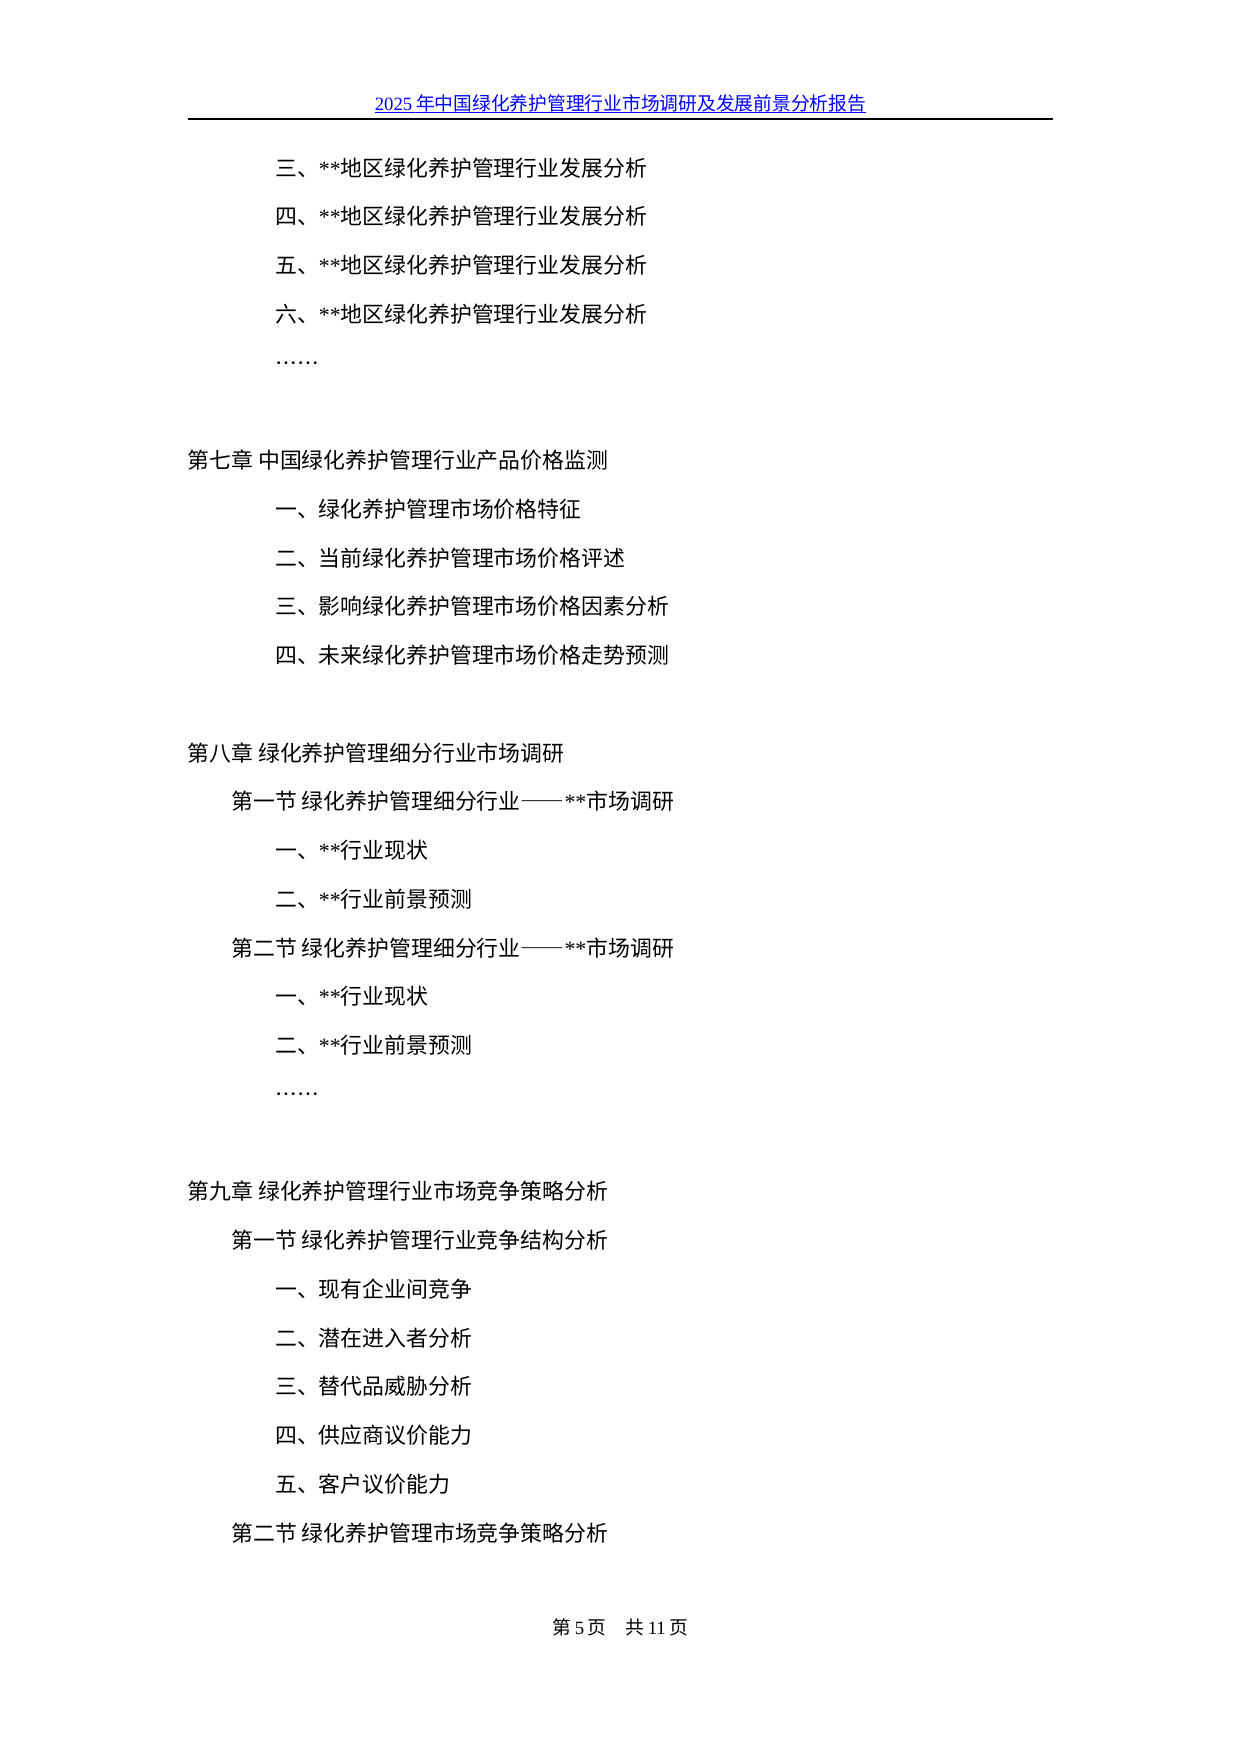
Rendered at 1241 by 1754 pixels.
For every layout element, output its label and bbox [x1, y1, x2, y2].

text [187, 150, 1053, 1548]
